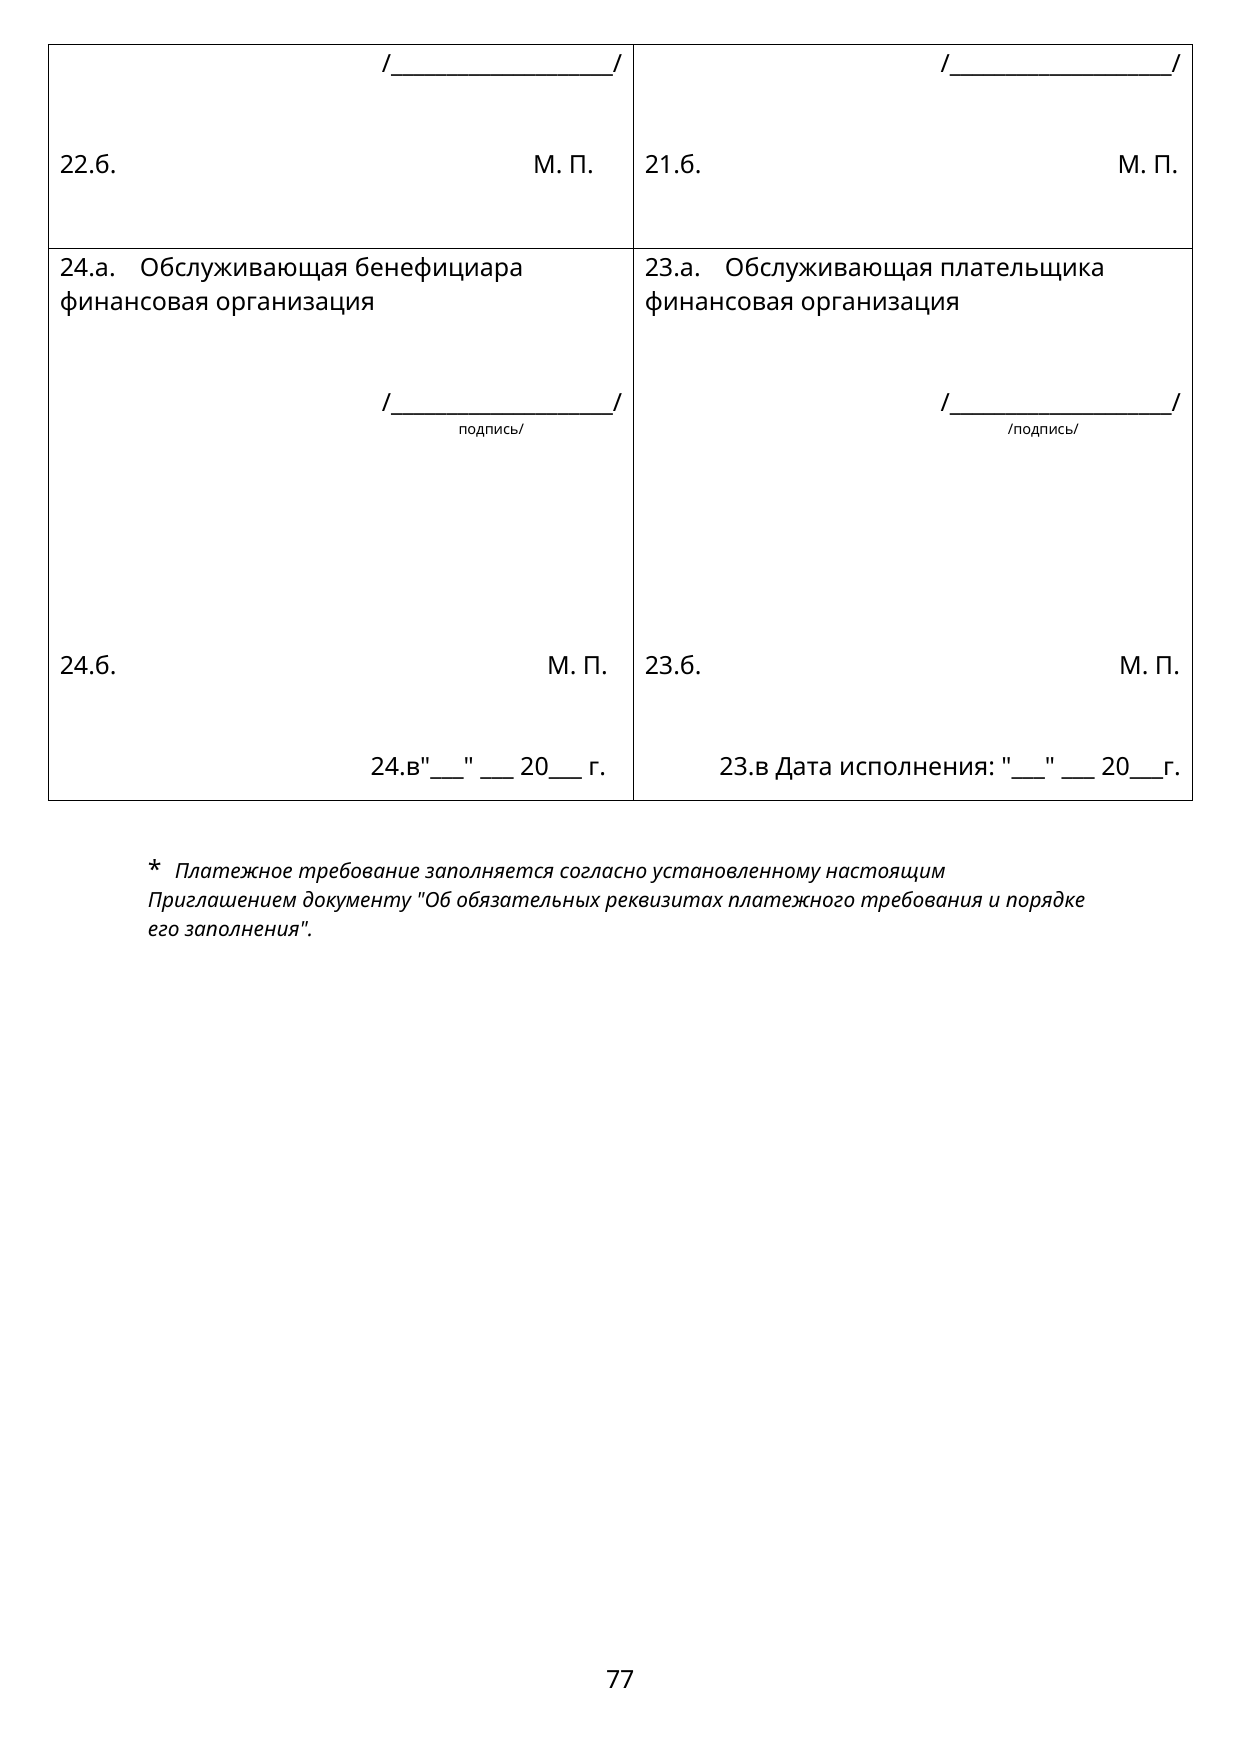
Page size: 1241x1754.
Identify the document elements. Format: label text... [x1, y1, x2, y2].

table_cell 24.а. Обслуживающая бенефициара финансовая организация /____________________/ подпись/ [49, 249, 633, 571]
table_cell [49, 45, 633, 248]
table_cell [634, 45, 1192, 248]
table_cell 24.б. М. П. 24.в"___" ___ 20___ г. [49, 571, 633, 800]
table_cell 23.а. Обслуживающая плательщика финансовая организация /____________________/ /подпись/ [634, 249, 1192, 571]
text * Платежное требование заполняется согласно установленному настоящим Приглашением документу "Об обязательных реквизитах платежного требования и порядке его заполнения". [148, 851, 1092, 942]
table_cell 23.б. М. П. 23.в Дата исполнения: "___" ___ 20___г. [634, 571, 1192, 800]
